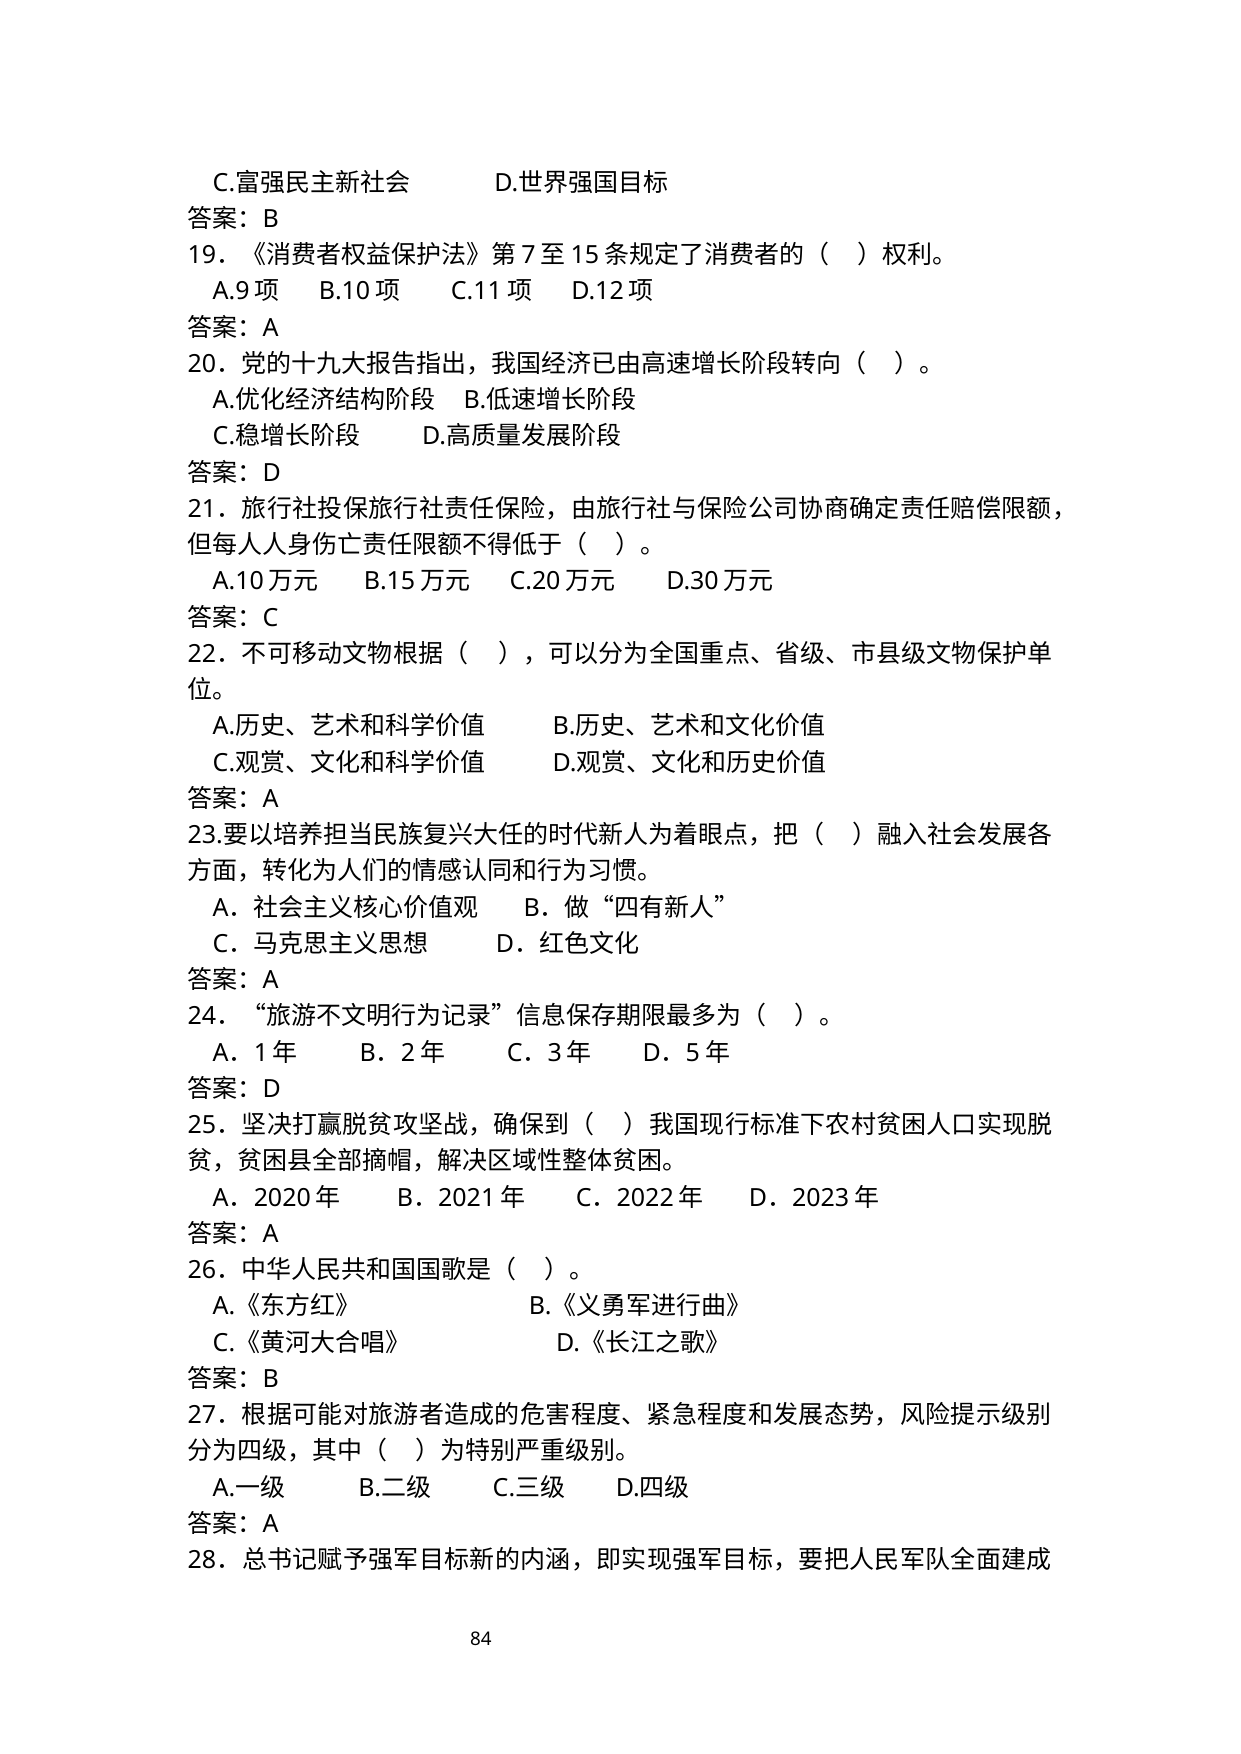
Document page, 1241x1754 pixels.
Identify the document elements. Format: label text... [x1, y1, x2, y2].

text 答案：D [187, 452, 1053, 488]
text 答案：A [187, 1213, 1053, 1249]
text 答案：A [187, 307, 1053, 343]
text 24．“旅游不文明行为记录”信息保存期限最多为（ ）。 [187, 996, 1053, 1032]
text 答案：B [187, 198, 1053, 234]
text 27．根据可能对旅游者造成的危害程度、紧急程度和发展态势，风险提示级别分为四级，其中（ ）为特别严重级别。 [187, 1394, 1053, 1467]
text A.《东方红》 B.《义勇军进行曲》 [187, 1286, 1053, 1322]
text 20．党的十九大报告指出，我国经济已由高速增长阶段转向（ ）。 [187, 343, 1053, 379]
text C.稳增长阶段 D.高质量发展阶段 [187, 416, 1053, 452]
text A.10万元 B.15万元 C.20万元 D.30万元 [187, 561, 1053, 597]
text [187, 1539, 1053, 1576]
text 22．不可移动文物根据（ ），可以分为全国重点、省级、市县级文物保护单位。 [187, 633, 1053, 706]
text 答案：A [187, 959, 1053, 996]
text A.一级 B.二级 C.三级 D.四级 [187, 1467, 1053, 1503]
text 19．《消费者权益保护法》第7至15条规定了消费者的（ ）权利。 [187, 234, 1053, 271]
text 答案：C [187, 597, 1053, 633]
text 答案：A [187, 1503, 1053, 1539]
text A.优化经济结构阶段 B.低速增长阶段 [187, 379, 1053, 416]
text 答案：B [187, 1358, 1053, 1394]
text A.9项 B.10项 C.11项 D.12项 [187, 271, 1053, 307]
text C.富强民主新社会 D.世界强国目标 [187, 162, 1053, 198]
text A．1年 B．2年 C．3年 D．5年 [187, 1032, 1053, 1068]
text A．社会主义核心价值观 B．做“四有新人” [187, 887, 1053, 923]
text 25．坚决打赢脱贫攻坚战，确保到（ ）我国现行标准下农村贫困人口实现脱贫，贫困县全部摘帽，解决区域性整体贫困。 [187, 1104, 1053, 1177]
text 答案：D [187, 1068, 1053, 1104]
text 23.要以培养担当民族复兴大任的时代新人为着眼点，把（ ）融入社会发展各方面，转化为人们的情感认同和行为习惯。 [187, 814, 1053, 887]
text C.《黄河大合唱》 D.《长江之歌》 [187, 1322, 1053, 1358]
text A．2020年 B．2021年 C．2022年 D．2023年 [187, 1177, 1053, 1213]
text 答案：A [187, 778, 1053, 814]
text C．马克思主义思想 D．红色文化 [187, 923, 1053, 959]
text C.观赏、文化和科学价值 D.观赏、文化和历史价值 [187, 742, 1053, 778]
text 21．旅行社投保旅行社责任保险，由旅行社与保险公司协商确定责任赔偿限额，但每人人身伤亡责任限额不得低于（ ）。 [187, 488, 1053, 561]
text A.历史、艺术和科学价值 B.历史、艺术和文化价值 [187, 706, 1053, 742]
text 26．中华人民共和国国歌是（ ）。 [187, 1249, 1053, 1286]
